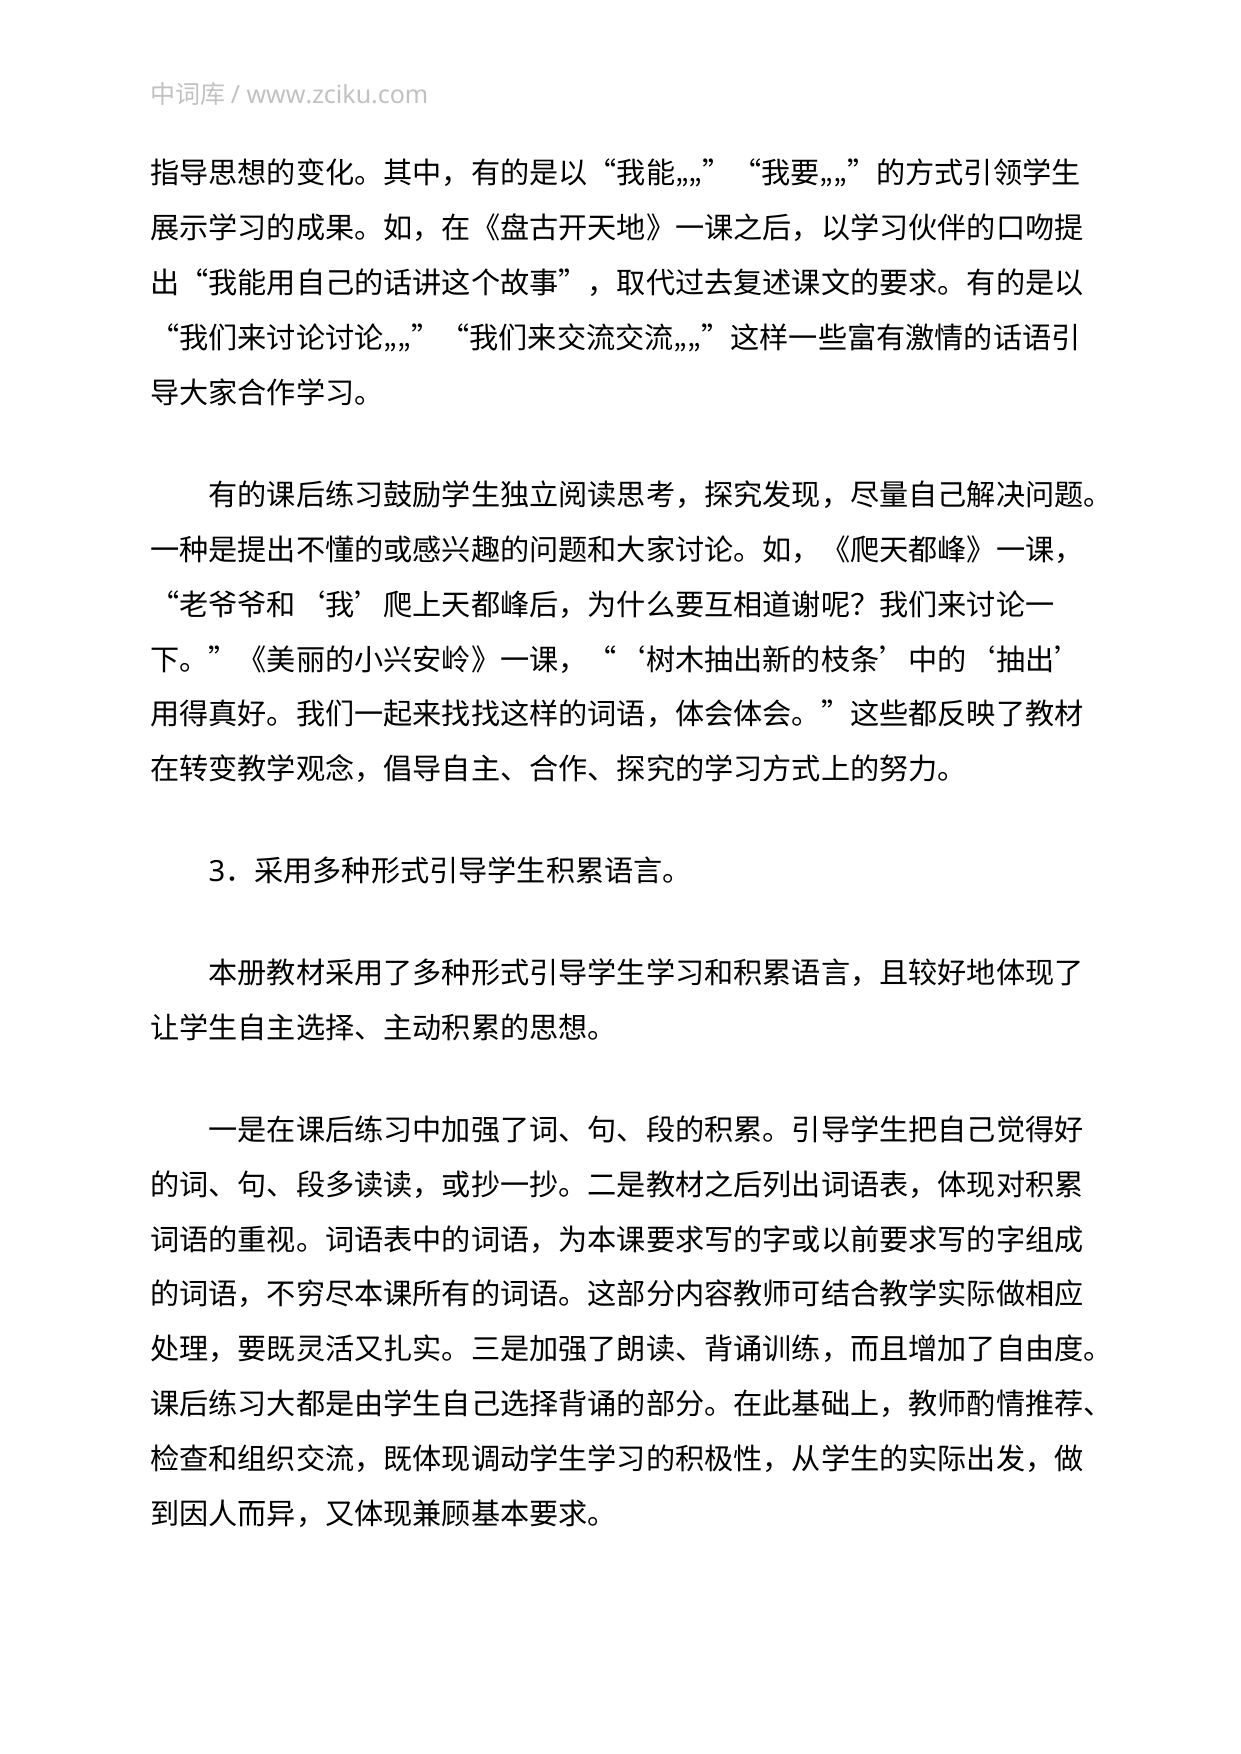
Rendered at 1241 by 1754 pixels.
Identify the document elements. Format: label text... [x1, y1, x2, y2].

text 有的课后练习鼓励学生独立阅读思考，探究发现，尽量自己解决问题。一种是提出不懂的或感兴趣的问题和大家讨论。如，《爬天都峰》一课，“老爷爷和‘我’爬上天都峰后，为什么要互相道谢呢？我们来讨论一下。”《美丽的小兴安岭》一课，“‘树木抽出新的枝条’中的‘抽出’用得真好。我们一起来找找这样的词语，体会体会。”这些都反映了教材在转变教学观念，倡导自主、合作、探究的学习方式上的努力。 [150, 471, 1090, 788]
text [150, 150, 1090, 412]
text 3．采用多种形式引导学生积累语言。 [150, 848, 1090, 890]
text 一是在课后练习中加强了词、句、段的积累。引导学生把自己觉得好的词、句、段多读读，或抄一抄。二是教材之后列出词语表，体现对积累词语的重视。词语表中的词语，为本课要求写的字或以前要求写的字组成的词语，不穷尽本课所有的词语。这部分内容教师可结合教学实际做相应处理，要既灵活又扎实。三是加强了朗读、背诵训练，而且增加了自由度。课后练习大都是由学生自己选择背诵的部分。在此基础上，教师酌情推荐、检查和组织交流，既体现调动学生学习的积极性，从学生的实际出发，做到因人而异，又体现兼顾基本要求。 [150, 1106, 1090, 1533]
text 本册教材采用了多种形式引导学生学习和积累语言，且较好地体现了让学生自主选择、主动积累的思想。 [150, 949, 1090, 1047]
